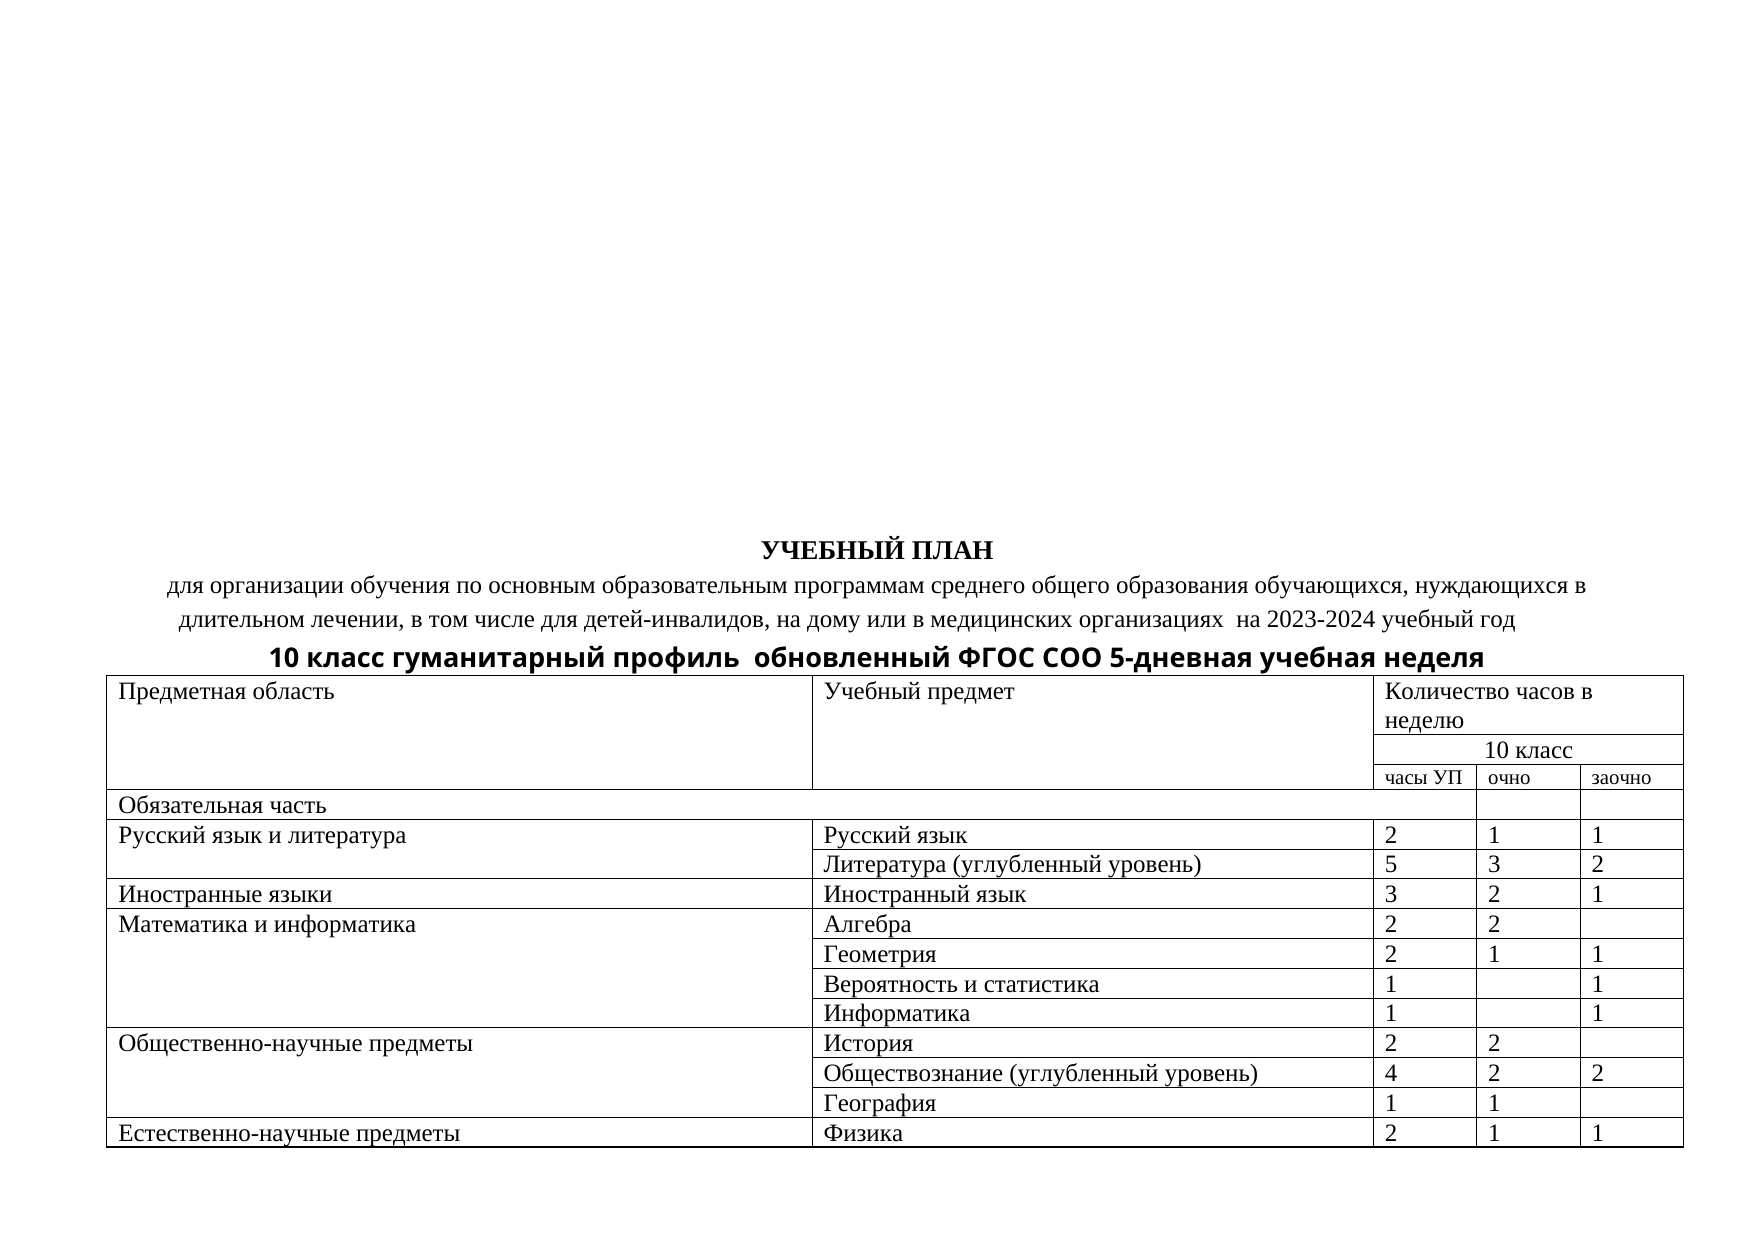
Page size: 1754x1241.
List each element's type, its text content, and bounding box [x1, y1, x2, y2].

table_cell 3 [1477, 850, 1580, 878]
table_cell Вероятность и статистика [813, 969, 1373, 997]
table_cell очно [1477, 765, 1580, 789]
table_cell 2 [1581, 850, 1683, 878]
table_cell Информатика [813, 999, 1373, 1027]
table_cell 1 [1477, 1118, 1580, 1146]
table_cell часы УП [1374, 765, 1476, 789]
table_cell Физика [813, 1118, 1373, 1146]
table_cell Иностранные языки [107, 879, 812, 908]
table_cell 1 [1477, 820, 1580, 848]
table_cell 2 [1477, 909, 1580, 938]
table_cell 2 [1374, 1118, 1476, 1146]
table_cell Обществознание (углубленный уровень) [813, 1058, 1373, 1087]
table_cell Алгебра [813, 909, 1373, 938]
table_cell [1581, 1028, 1683, 1057]
table_cell 1 [1581, 820, 1683, 848]
table_cell Обязательная часть [107, 790, 1476, 819]
table_cell [1477, 969, 1580, 997]
table_cell История [813, 1028, 1373, 1057]
table_cell Математика и информатика [107, 909, 812, 1027]
table_cell 1 [1374, 1088, 1476, 1117]
text УЧЕБНЫЙ ПЛАН [59, 534, 1636, 566]
text 10 класс гуманитарный профиль обновленный ФГОС СОО 5-дневная учебная неделя [118, 638, 1636, 675]
table_cell [1581, 909, 1683, 938]
table_cell 1 [1581, 969, 1683, 997]
table_cell 2 [1374, 1028, 1476, 1057]
table_cell 5 [1374, 850, 1476, 878]
table_cell 2 [1374, 939, 1476, 968]
table_cell 1 [1477, 939, 1580, 968]
table_cell Русский язык [813, 820, 1373, 848]
table_cell Русский язык и литература [107, 820, 812, 878]
table_cell 1 [1581, 999, 1683, 1027]
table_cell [107, 1118, 812, 1146]
table_cell Литература (углубленный уровень) [813, 850, 1373, 878]
table_cell [1581, 790, 1683, 819]
table_cell 1 [1374, 999, 1476, 1027]
text для организации обучения по основным образовательным программам среднего общего образования обучающихся, нуждающихся в длительном лечении, в том числе для детей-инвалидов, на дому или в медицинских организациях на 2023-2024 учебный год [59, 570, 1636, 634]
table_cell 1 [1477, 1088, 1580, 1117]
table_header Предметная область [107, 676, 812, 789]
table_cell Геометрия [813, 939, 1373, 968]
table_cell 1 [1581, 879, 1683, 908]
table_cell География [813, 1088, 1373, 1117]
table_cell 1 [1374, 969, 1476, 997]
table_cell [1477, 790, 1580, 819]
table_cell 2 [1374, 820, 1476, 848]
table_cell [1581, 1088, 1683, 1117]
table_cell 10 класс [1374, 735, 1683, 764]
table_cell 3 [1374, 879, 1476, 908]
table_cell 4 [1374, 1058, 1476, 1087]
table_cell 2 [1374, 909, 1476, 938]
table_cell 1 [1581, 939, 1683, 968]
table_cell [1477, 999, 1580, 1027]
table_cell 2 [1477, 879, 1580, 908]
table_header Количество часов в неделю [1374, 676, 1683, 734]
table_cell Иностранный язык [813, 879, 1373, 908]
table_cell заочно [1581, 765, 1683, 789]
table_cell 2 [1581, 1058, 1683, 1087]
table_cell 2 [1477, 1058, 1580, 1087]
table_cell 2 [1477, 1028, 1580, 1057]
table_cell 1 [1581, 1118, 1683, 1146]
table_header Учебный предмет [813, 676, 1373, 789]
table_cell Общественно-научные предметы [107, 1028, 812, 1117]
